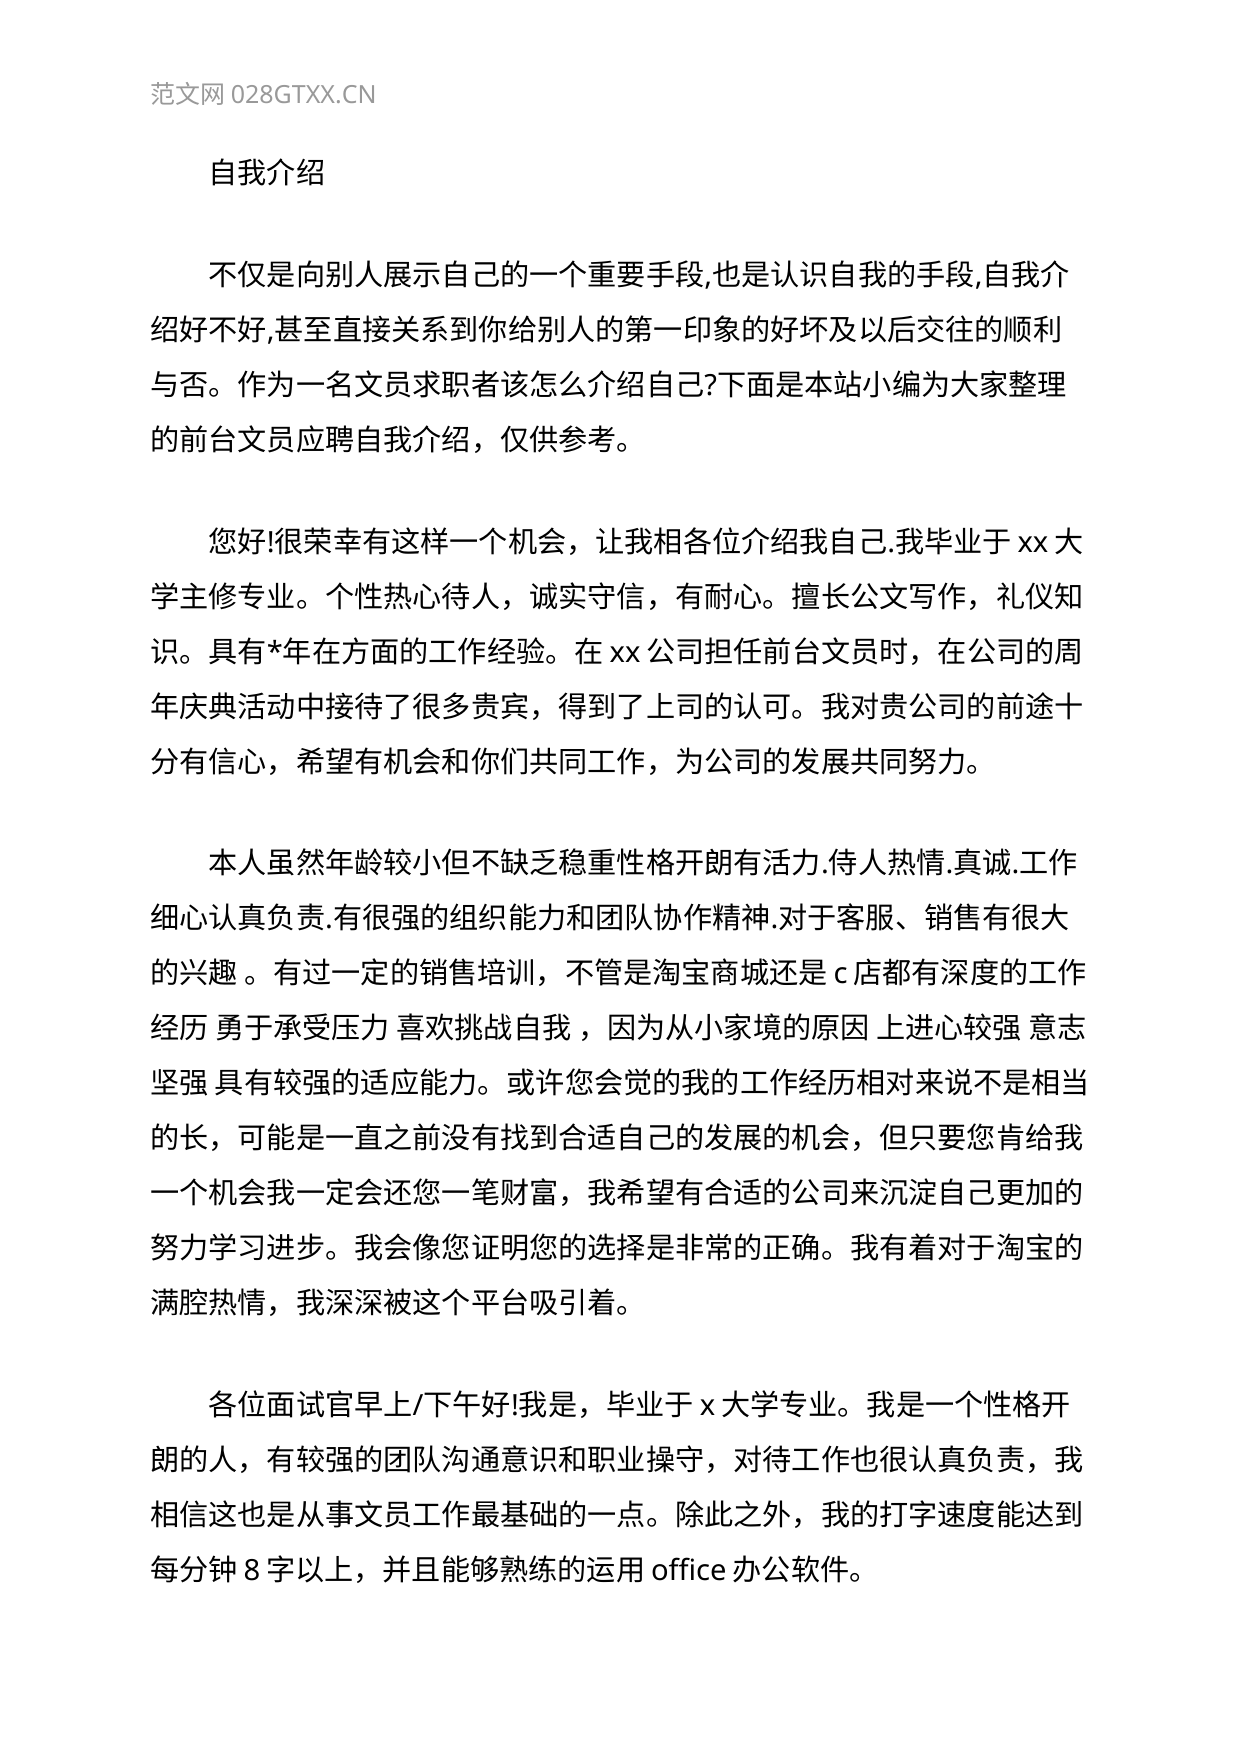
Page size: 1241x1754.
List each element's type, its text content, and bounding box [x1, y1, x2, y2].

text 不仅是向别人展示自己的一个重要手段,也是认识自我的手段,自我介绍好不好,甚至直接关系到你给别人的第一印象的好坏及以后交往的顺利与否。作为一名文员求职者该怎么介绍自己?下面是本站小编为大家整理的前台文员应聘自我介绍，仅供参考。 [150, 252, 1090, 459]
text 自我介绍 [150, 150, 1090, 192]
text 各位面试官早上/下午好!我是，毕业于x大学专业。我是一个性格开朗的人，有较强的团队沟通意识和职业操守，对待工作也很认真负责，我相信这也是从事文员工作最基础的一点。除此之外，我的打字速度能达到每分钟8字以上，并且能够熟练的运用office办公软件。 [150, 1381, 1090, 1588]
text 本人虽然年龄较小但不缺乏稳重性格开朗有活力.侍人热情.真诚.工作细心认真负责.有很强的组织能力和团队协作精神.对于客服、销售有很大的兴趣 。有过一定的销售培训，不管是淘宝商城还是c店都有深度的工作经历 勇于承受压力 喜欢挑战自我 ，因为从小家境的原因 上进心较强 意志坚强 具有较强的适应能力。或许您会觉的我的工作经历相对来说不是相当的长，可能是一直之前没有找到合适自己的发展的机会，但只要您肯给我一个机会我一定会还您一笔财富，我希望有合适的公司来沉淀自己更加的努力学习进步。我会像您证明您的选择是非常的正确。我有着对于淘宝的满腔热情，我深深被这个平台吸引着。 [150, 840, 1090, 1322]
text 您好!很荣幸有这样一个机会，让我相各位介绍我自己.我毕业于xx大学主修专业。个性热心待人，诚实守信，有耐心。擅长公文写作，礼仪知识。具有*年在方面的工作经验。在xx公司担任前台文员时，在公司的周年庆典活动中接待了很多贵宾，得到了上司的认可。我对贵公司的前途十分有信心，希望有机会和你们共同工作，为公司的发展共同努力。 [150, 518, 1090, 781]
